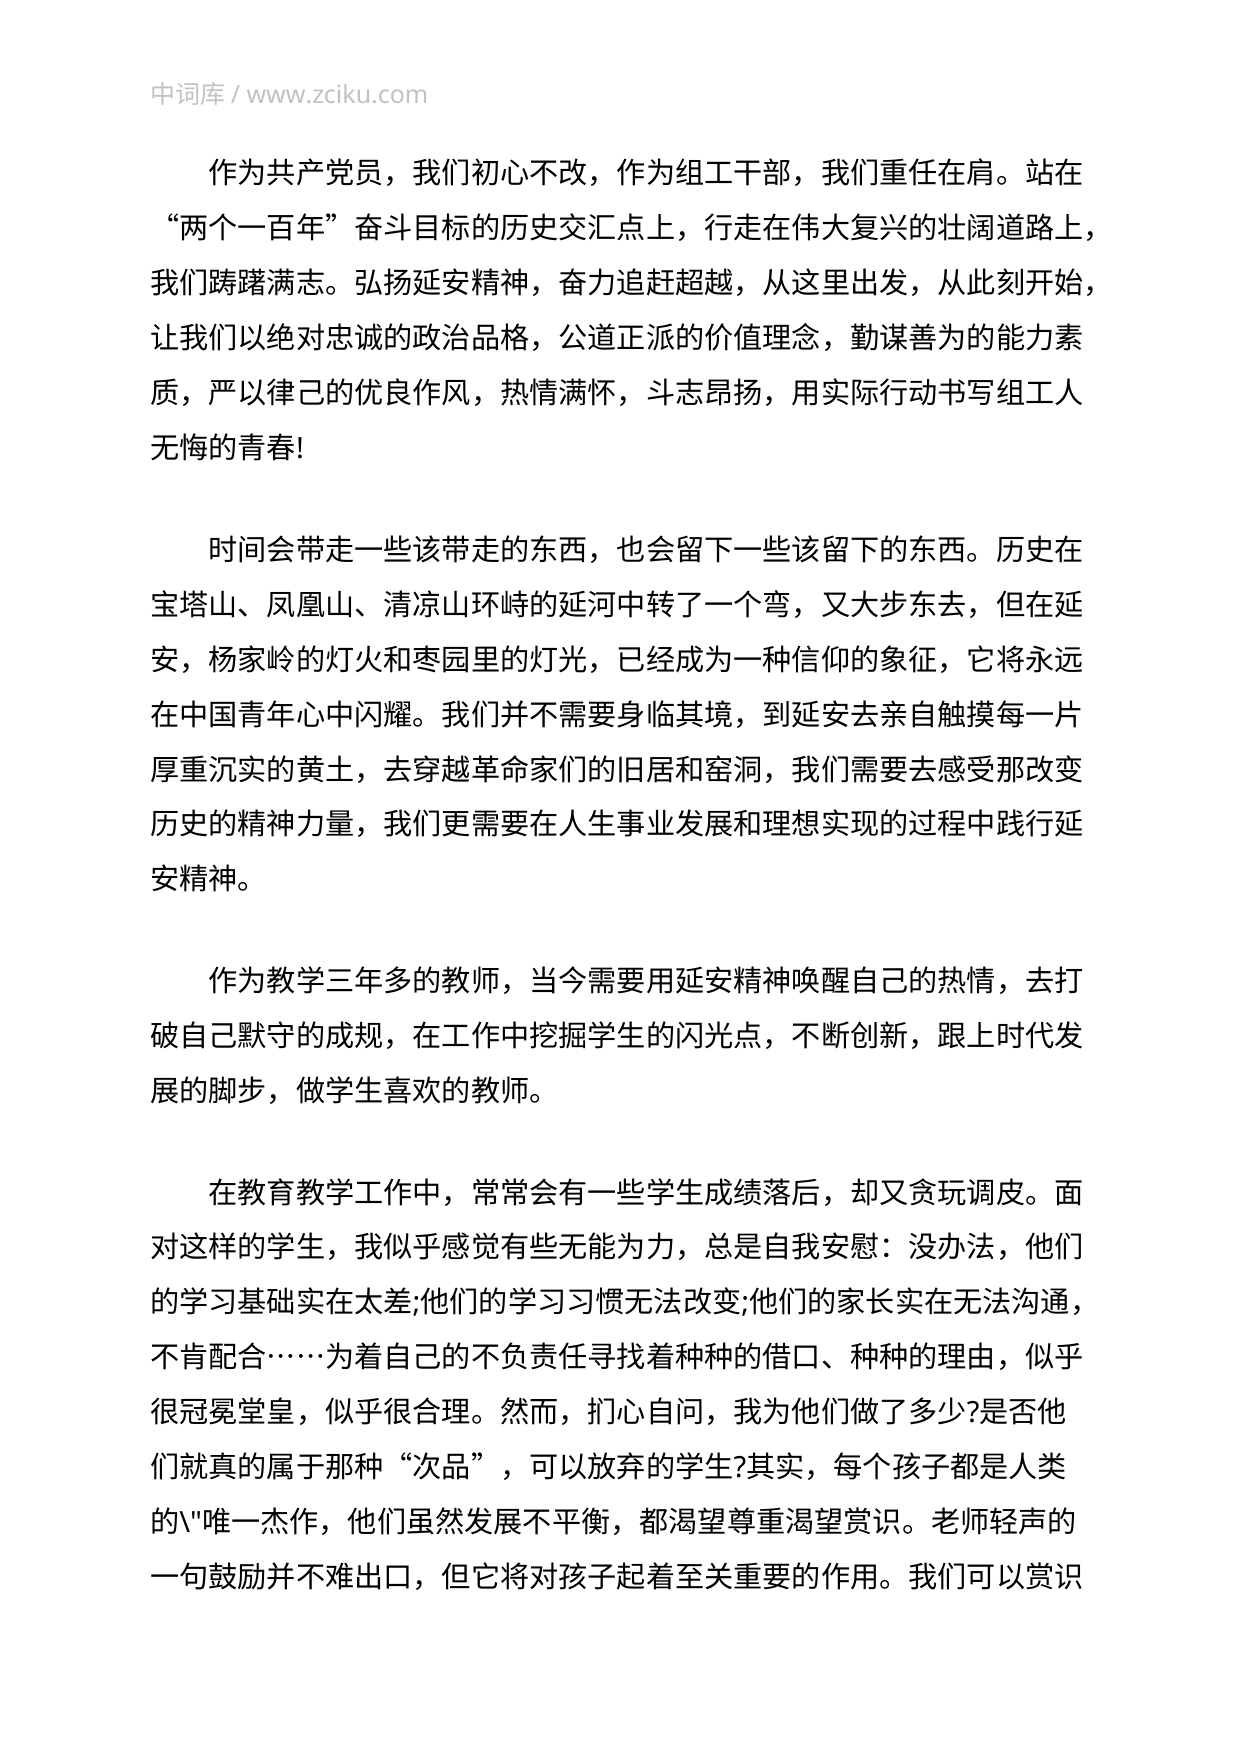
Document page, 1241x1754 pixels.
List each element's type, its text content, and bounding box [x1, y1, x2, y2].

text 作为共产党员，我们初心不改，作为组工干部，我们重任在肩。站在“两个一百年”奋斗目标的历史交汇点上，行走在伟大复兴的壮阔道路上，我们踌躇满志。弘扬延安精神，奋力追赶超越，从这里出发，从此刻开始，让我们以绝对忠诚的政治品格，公道正派的价值理念，勤谋善为的能力素质，严以律己的优良作风，热情满怀，斗志昂扬，用实际行动书写组工人无悔的青春! [150, 150, 1090, 467]
text 时间会带走一些该带走的东西，也会留下一些该留下的东西。历史在宝塔山、凤凰山、清凉山环峙的延河中转了一个弯，又大步东去，但在延安，杨家岭的灯火和枣园里的灯光，已经成为一种信仰的象征，它将永远在中国青年心中闪耀。我们并不需要身临其境，到延安去亲自触摸每一片厚重沉实的黄土，去穿越革命家们的旧居和窑洞，我们需要去感受那改变历史的精神力量，我们更需要在人生事业发展和理想实现的过程中践行延安精神。 [150, 526, 1090, 898]
text 作为教学三年多的教师，当今需要用延安精神唤醒自己的热情，去打破自己默守的成规，在工作中挖掘学生的闪光点，不断创新，跟上时代发展的脚步，做学生喜欢的教师。 [150, 958, 1090, 1110]
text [150, 1169, 1090, 1596]
